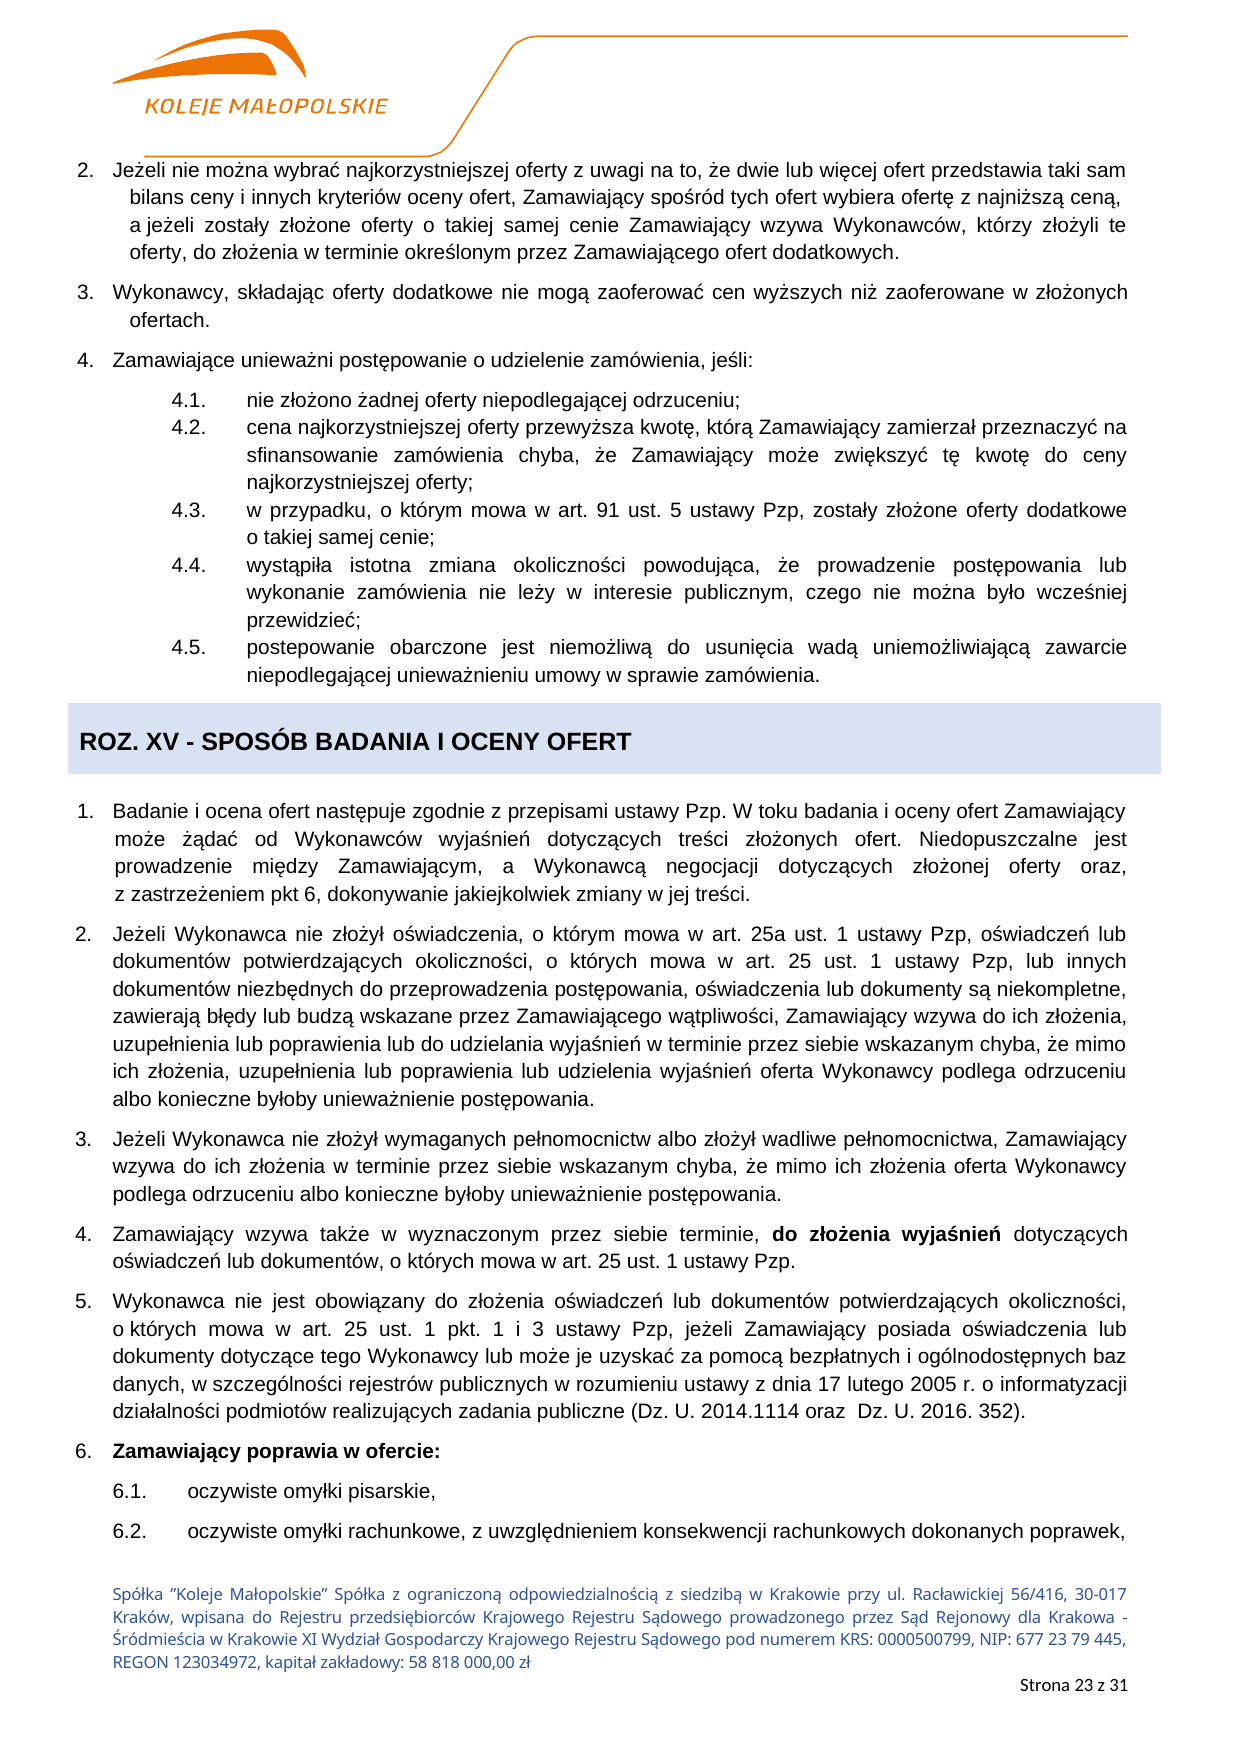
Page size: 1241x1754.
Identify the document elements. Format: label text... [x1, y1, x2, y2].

list Zamawiający poprawia w ofercie: [75, 1439, 1128, 1463]
list Wykonawcy, składając oferty dodatkowe nie mogą zaoferować cen wyższych niż zaoferowane w złożonych ofertach. [77, 280, 1128, 331]
list Jeżeli Wykonawca nie złożył oświadczenia, o którym mowa w art. 25a ust. 1 ustawy Pzp, oświadczeń lub dokumentów potwierdzających okoliczności, o których mowa w art. 25 ust. 1 ustawy Pzp, lub innych dokumentów niezbędnych do przeprowadzenia postępowania, oświadczenia lub dokumenty są niekompletne, zawierają błędy lub budzą wskazane przez Zamawiającego wątpliwości, Zamawiający wzywa do ich złożenia, uzupełnienia lub poprawienia lub do udzielania wyjaśnień w terminie przez siebie wskazanym chyba, że mimo ich złożenia, uzupełnienia lub poprawienia lub udzielenia wyjaśnień oferta Wykonawcy podlega odrzuceniu albo konieczne byłoby unieważnienie postępowania. [75, 922, 1128, 1111]
list postepowanie obarczone jest niemożliwą do usunięcia wadą uniemożliwiającą zawarcie niepodlegającej unieważnieniu umowy w sprawie zamówienia. [171, 635, 1128, 686]
list Badanie i ocena ofert następuje zgodnie z przepisami ustawy Pzp. W toku badania i oceny ofert Zamawiający może żądać od Wykonawców wyjaśnień dotyczących treści złożonych ofert. Niedopuszczalne jest prowadzenie między Zamawiającym, a Wykonawcą negocjacji dotyczących złożonej oferty oraz, z zastrzeżeniem pkt 6, dokonywanie jakiejkolwiek zmiany w jej treści. [77, 799, 1128, 906]
list cena najkorzystniejszej oferty przewyższa kwotę, którą Zamawiający zamierzał przeznaczyć na sfinansowanie zamówienia chyba, że Zamawiający może zwiększyć tę kwotę do ceny najkorzystniejszej oferty; [171, 415, 1128, 494]
list wystąpiła istotna zmiana okoliczności powodująca, że prowadzenie postępowania lub wykonanie zamówienia nie leży w interesie publicznym, czego nie można było wcześniej przewidzieć; [171, 552, 1128, 631]
list oczywiste omyłki rachunkowe, z uwzględnieniem konsekwencji rachunkowych dokonanych poprawek, [112, 1519, 1128, 1543]
list nie złożono żadnej oferty niepodlegającej odrzuceniu; [171, 387, 1128, 411]
table_header ROZ. XV - SPOSÓB BADANIA I OCENY OFERT [68, 703, 1161, 774]
list w przypadku, o którym mowa w art. 91 ust. 5 ustawy Pzp, zostały złożone oferty dodatkowe o takiej samej cenie; [171, 497, 1128, 549]
list oczywiste omyłki pisarskie, [112, 1479, 1128, 1503]
list Jeżeli nie można wybrać najkorzystniejszej oferty z uwagi na to, że dwie lub więcej ofert przedstawia taki sam bilans ceny i innych kryteriów oceny ofert, Zamawiający spośród tych ofert wybiera ofertę z najniższą ceną, a jeżeli zostały złożone oferty o takiej samej cenie Zamawiający wzywa Wykonawców, którzy złożyli te oferty, do złożenia w terminie określonym przez Zamawiającego ofert dodatkowych. [77, 157, 1128, 264]
list Jeżeli Wykonawca nie złożył wymaganych pełnomocnictw albo złożył wadliwe pełnomocnictwa, Zamawiający wzywa do ich złożenia w terminie przez siebie wskazanym chyba, że mimo ich złożenia oferta Wykonawcy podlega odrzuceniu albo konieczne byłoby unieważnienie postępowania. [75, 1127, 1128, 1206]
list Wykonawca nie jest obowiązany do złożenia oświadczeń lub dokumentów potwierdzających okoliczności, o których mowa w art. 25 ust. 1 pkt. 1 i 3 ustawy Pzp, jeżeli Zamawiający posiada oświadczenia lub dokumenty dotyczące tego Wykonawcy lub może je uzyskać za pomocą bezpłatnych i ogólnodostępnych baz danych, w szczególności rejestrów publicznych w rozumieniu ustawy z dnia 17 lutego 2005 r. o informatyzacji działalności podmiotów realizujących zadania publiczne (Dz. U. 2014.1114 oraz Dz. U. 2016. 352). [75, 1289, 1128, 1423]
list Zamawiające unieważni postępowanie o udzielenie zamówienia, jeśli: [77, 347, 1128, 371]
list Zamawiający wzywa także w wyznaczonym przez siebie terminie, do złożenia wyjaśnień dotyczących oświadczeń lub dokumentów, o których mowa w art. 25 ust. 1 ustawy Pzp. [75, 1222, 1128, 1273]
